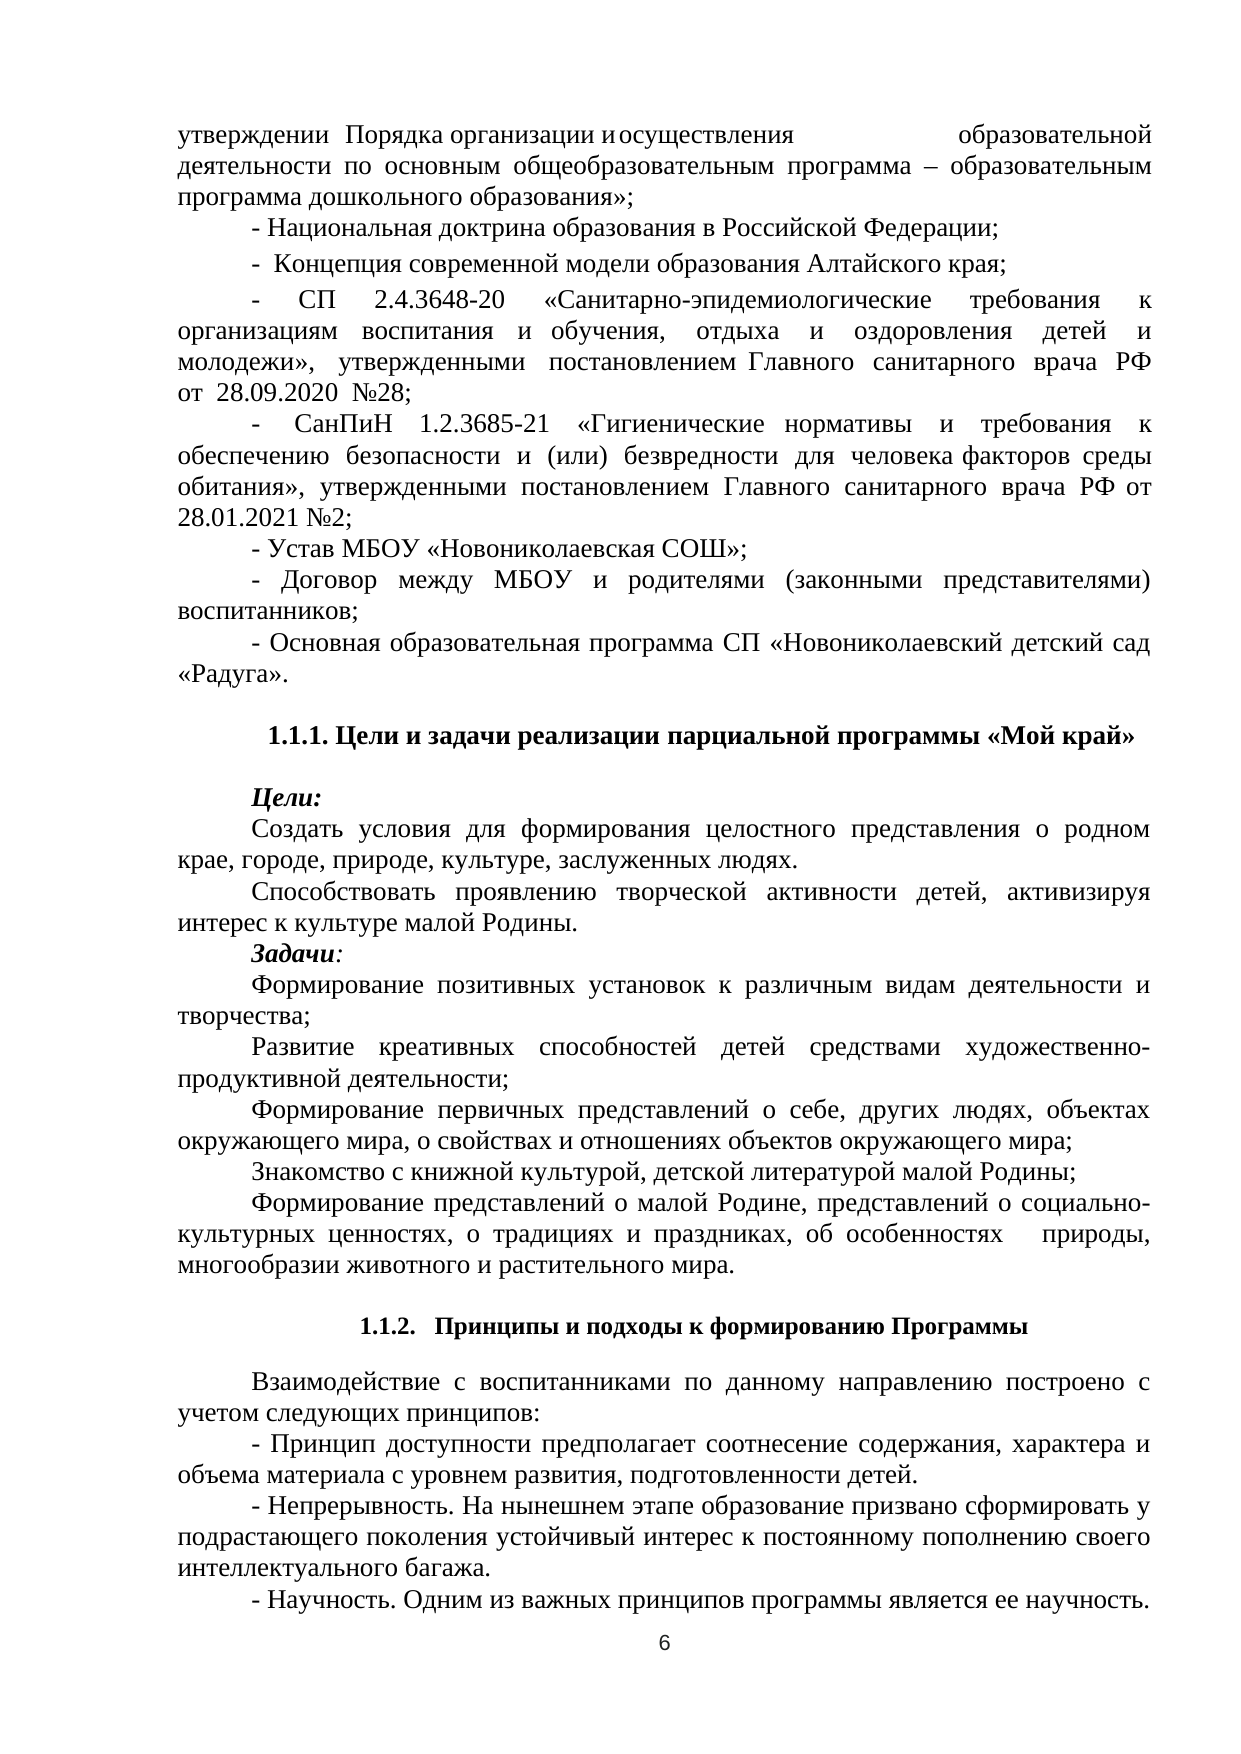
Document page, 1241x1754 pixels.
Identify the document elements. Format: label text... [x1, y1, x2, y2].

text - Основная образовательная программа СП «Новониколаевский детский сад «Радуга». [177, 626, 1152, 688]
text Создать условия для формирования целостного представления о родном крае, городе, природе, культуре, заслуженных людях. [177, 812, 1152, 875]
text - Договор между МБОУ и родителями (законными представителями) воспитанников; [177, 563, 1152, 626]
text - Концепция современной модели образования Алтайского края; [251, 247, 1152, 278]
text - СП 2.4.3648-20 «Санитарно-эпидемиологические требования к организациям воспитания и обучения, отдыха и оздоровления детей и молодежи», утвержденными постановлением Главного санитарного врача РФ от 28.09.2020 №28; [177, 283, 1152, 408]
text Взаимодействие с воспитанниками по данному направлению построено с учетом следующих принципов: [177, 1365, 1152, 1427]
text Формирование представлений о малой Родине, представлений о социально- культурных ценностях, о традициях и праздниках, об особенностях природы, многообразии животного и растительного мира. [177, 1186, 1152, 1280]
text Цели: [177, 781, 1152, 812]
text - Непрерывность. На нынешнем этапе образование призвано сформировать у подрастающего поколения устойчивый интерес к постоянному пополнению своего интеллектуального багажа. [177, 1489, 1152, 1583]
text Развитие креативных способностей детей средствами художественно-продуктивной деятельности; [177, 1031, 1152, 1093]
text 1.1.1. Цели и задачи реализации парциальной программы «Мой край» [177, 719, 1152, 750]
list Принципы и подходы к формированию Программы [236, 1311, 1152, 1339]
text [177, 1583, 1152, 1614]
text Способствовать проявлению творческой активности детей, активизируя интерес к культуре малой Родины. [177, 875, 1152, 937]
text - Принцип доступности предполагает соотнесение содержания, характера и объема материала с уровнем развития, подготовленности детей. [177, 1427, 1152, 1489]
text Знакомство с книжной культурой, детской литературой малой Родины; [177, 1155, 1152, 1186]
text Формирование первичных представлений о себе, других людях, объектах окружающего мира, о свойствах и отношениях объектов окружающего мира; [177, 1093, 1152, 1155]
text Задачи: [177, 937, 1152, 968]
text - Национальная доктрина образования в Российской Федерации; [251, 212, 1152, 243]
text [177, 118, 1152, 212]
text - СанПиН 1.2.3685-21 «Гигиенические нормативы и требования к обеспечению безопасности и (или) безвредности для человека факторов среды обитания», утвержденными постановлением Главного санитарного врача РФ от 28.01.2021 №2; [177, 408, 1152, 532]
text Формирование позитивных установок к различным видам деятельности и творчества; [177, 968, 1152, 1031]
text - Устав МБОУ «Новониколаевская СОШ»; [177, 532, 1152, 563]
